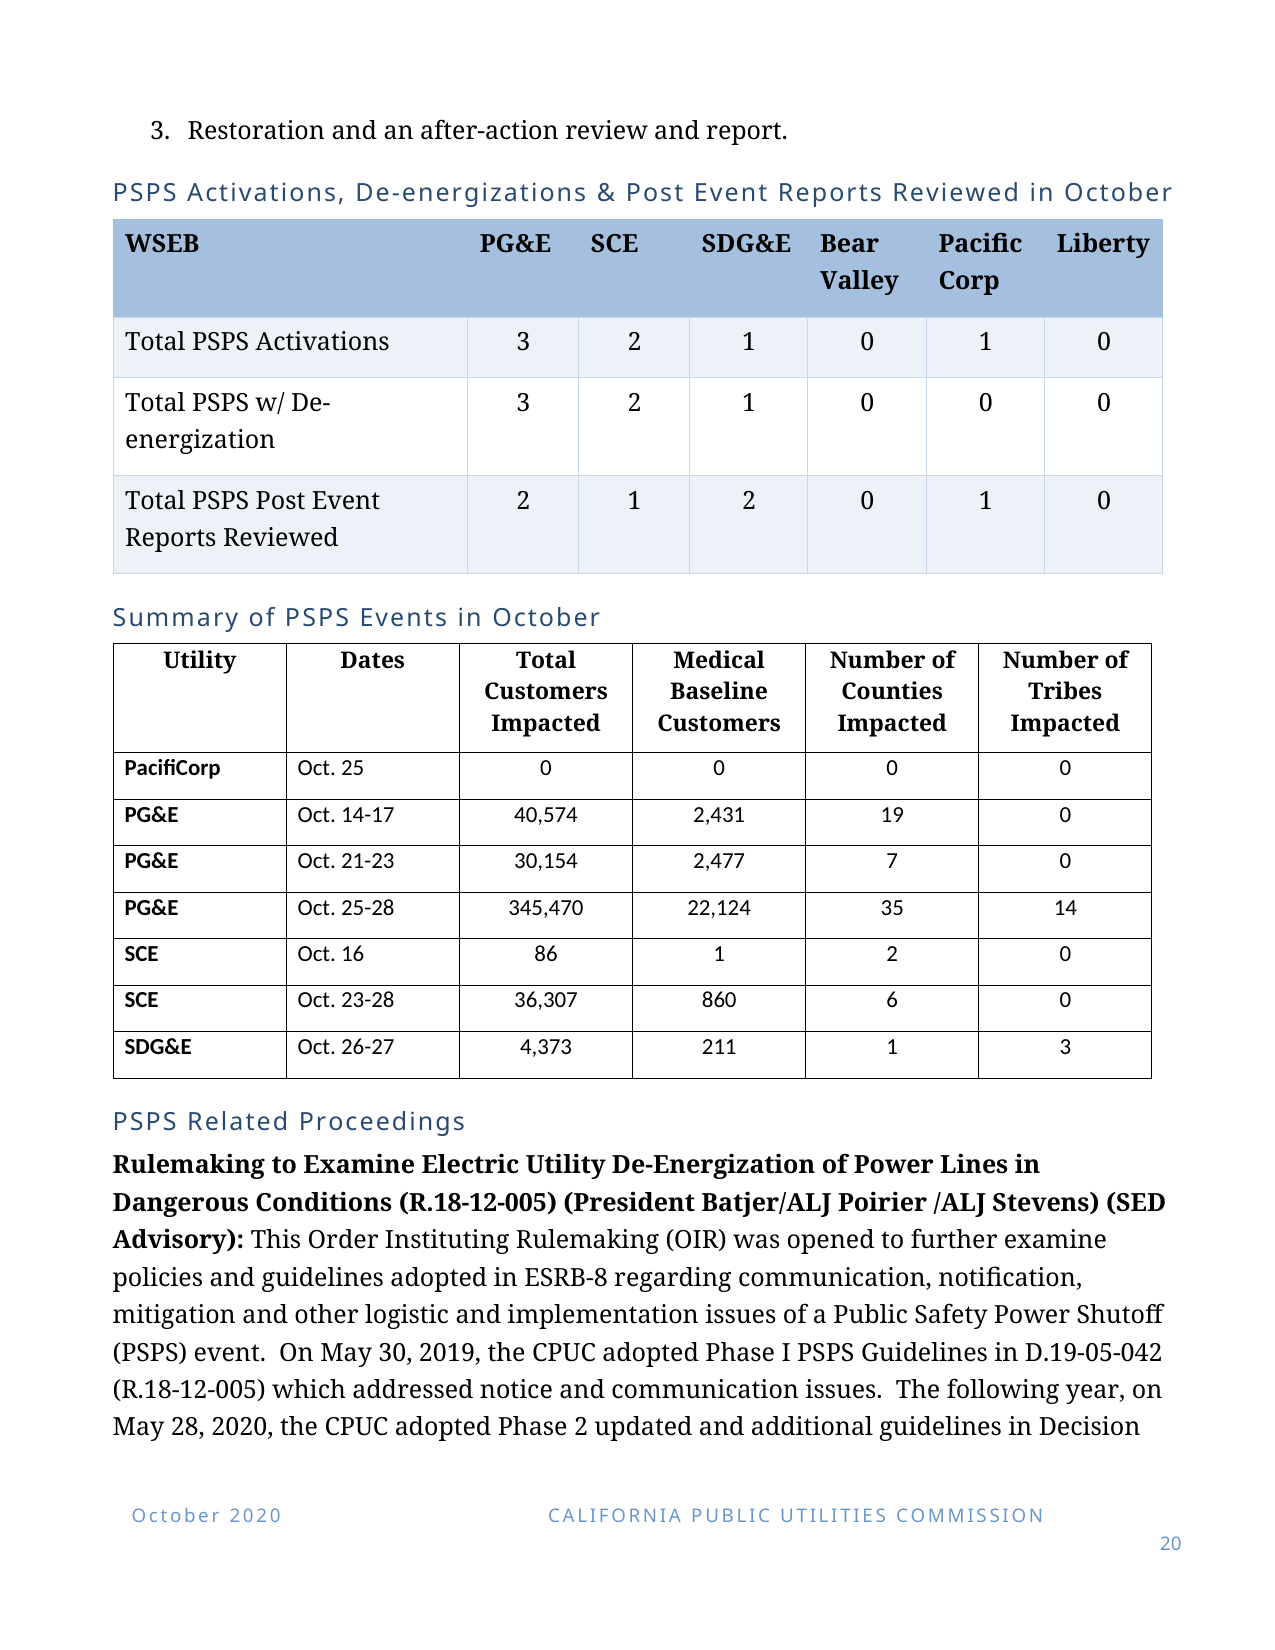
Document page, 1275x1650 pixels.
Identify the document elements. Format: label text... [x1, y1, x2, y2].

table_cell 19 [806, 800, 978, 845]
table_cell SCE [114, 939, 286, 984]
table_cell Oct. 25-28 [287, 893, 459, 938]
table_header Bear Valley [808, 220, 926, 317]
table_header Liberty [1045, 220, 1162, 317]
table_cell 86 [460, 939, 632, 984]
table_cell 1 [927, 318, 1044, 377]
table_cell 2 [579, 318, 689, 377]
table_cell 0 [979, 846, 1151, 892]
table_cell 345,470 [460, 893, 632, 938]
table_cell 1 [927, 476, 1044, 573]
table_cell 0 [808, 476, 926, 573]
table_cell 2,477 [633, 846, 805, 892]
table_header SCE [579, 220, 689, 317]
table_header Medical Baseline Customers [633, 644, 805, 752]
table_cell 3 [468, 378, 578, 475]
table_cell Oct. 26-27 [287, 1032, 459, 1077]
table_cell 0 [808, 318, 926, 377]
table_cell 2,431 [633, 800, 805, 845]
table_cell 2 [806, 939, 978, 984]
table_cell Oct. 21-23 [287, 846, 459, 892]
table_cell Total PSPS w/ De-energization [114, 378, 467, 475]
table_cell 0 [460, 753, 632, 799]
table_cell 36,307 [460, 986, 632, 1031]
table_cell 1 [806, 1032, 978, 1077]
table_cell 3 [468, 318, 578, 377]
table_header PG&E [468, 220, 578, 317]
table_header SDG&E [690, 220, 807, 317]
table_cell 0 [1045, 318, 1162, 377]
table_cell 0 [979, 939, 1151, 984]
table_header WSEB [114, 220, 467, 317]
table_cell 22,124 [633, 893, 805, 938]
table_cell PacifiCorp [114, 753, 286, 799]
table_cell Oct. 25 [287, 753, 459, 799]
table_cell Oct. 16 [287, 939, 459, 984]
table_cell 0 [927, 378, 1044, 475]
table_cell 1 [579, 476, 689, 573]
table_cell 2 [468, 476, 578, 573]
subtitle Summary of PSPS Events in October [112, 599, 1181, 633]
table_cell 0 [806, 753, 978, 799]
table_cell Total PSPS Post Event Reports Reviewed [114, 476, 467, 573]
table_header Number of Counties Impacted [806, 644, 978, 752]
table_cell Oct. 23-28 [287, 986, 459, 1031]
table_cell 1 [690, 378, 807, 475]
table_cell Total PSPS Activations [114, 318, 467, 377]
table_cell 0 [979, 986, 1151, 1031]
table_cell PG&E [114, 846, 286, 892]
table_cell 0 [633, 753, 805, 799]
table_cell 40,574 [460, 800, 632, 845]
table_cell Oct. 14-17 [287, 800, 459, 845]
table_cell 35 [806, 893, 978, 938]
table_cell 0 [1045, 476, 1162, 573]
table_cell 211 [633, 1032, 805, 1077]
table_cell 0 [979, 753, 1151, 799]
table_cell 0 [808, 378, 926, 475]
table_cell 7 [806, 846, 978, 892]
table_cell 30,154 [460, 846, 632, 892]
table_cell 1 [690, 318, 807, 377]
subtitle PSPS Activations, De-energizations & Post Event Reports Reviewed in October [112, 175, 1181, 209]
table_cell 3 [979, 1032, 1151, 1077]
table_cell PG&E [114, 893, 286, 938]
list Restoration and an after-action review and report. [150, 112, 1181, 147]
table_cell SDG&E [114, 1032, 286, 1077]
table_cell 0 [979, 800, 1151, 845]
table_cell 0 [1045, 378, 1162, 475]
table_cell 14 [979, 893, 1151, 938]
table_cell 2 [690, 476, 807, 573]
table_header Pacific Corp [927, 220, 1044, 317]
table_cell SCE [114, 986, 286, 1031]
table_header Total Customers Impacted [460, 644, 632, 752]
subtitle PSPS Related Proceedings [112, 1103, 1181, 1138]
table_header Number of Tribes Impacted [979, 644, 1151, 752]
table_header Utility [114, 644, 286, 752]
table_cell 4,373 [460, 1032, 632, 1077]
table_header Dates [287, 644, 459, 752]
table_cell 1 [633, 939, 805, 984]
table_cell PG&E [114, 800, 286, 845]
table_cell 2 [579, 378, 689, 475]
table_cell 860 [633, 986, 805, 1031]
table_cell 6 [806, 986, 978, 1031]
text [112, 1147, 1181, 1443]
